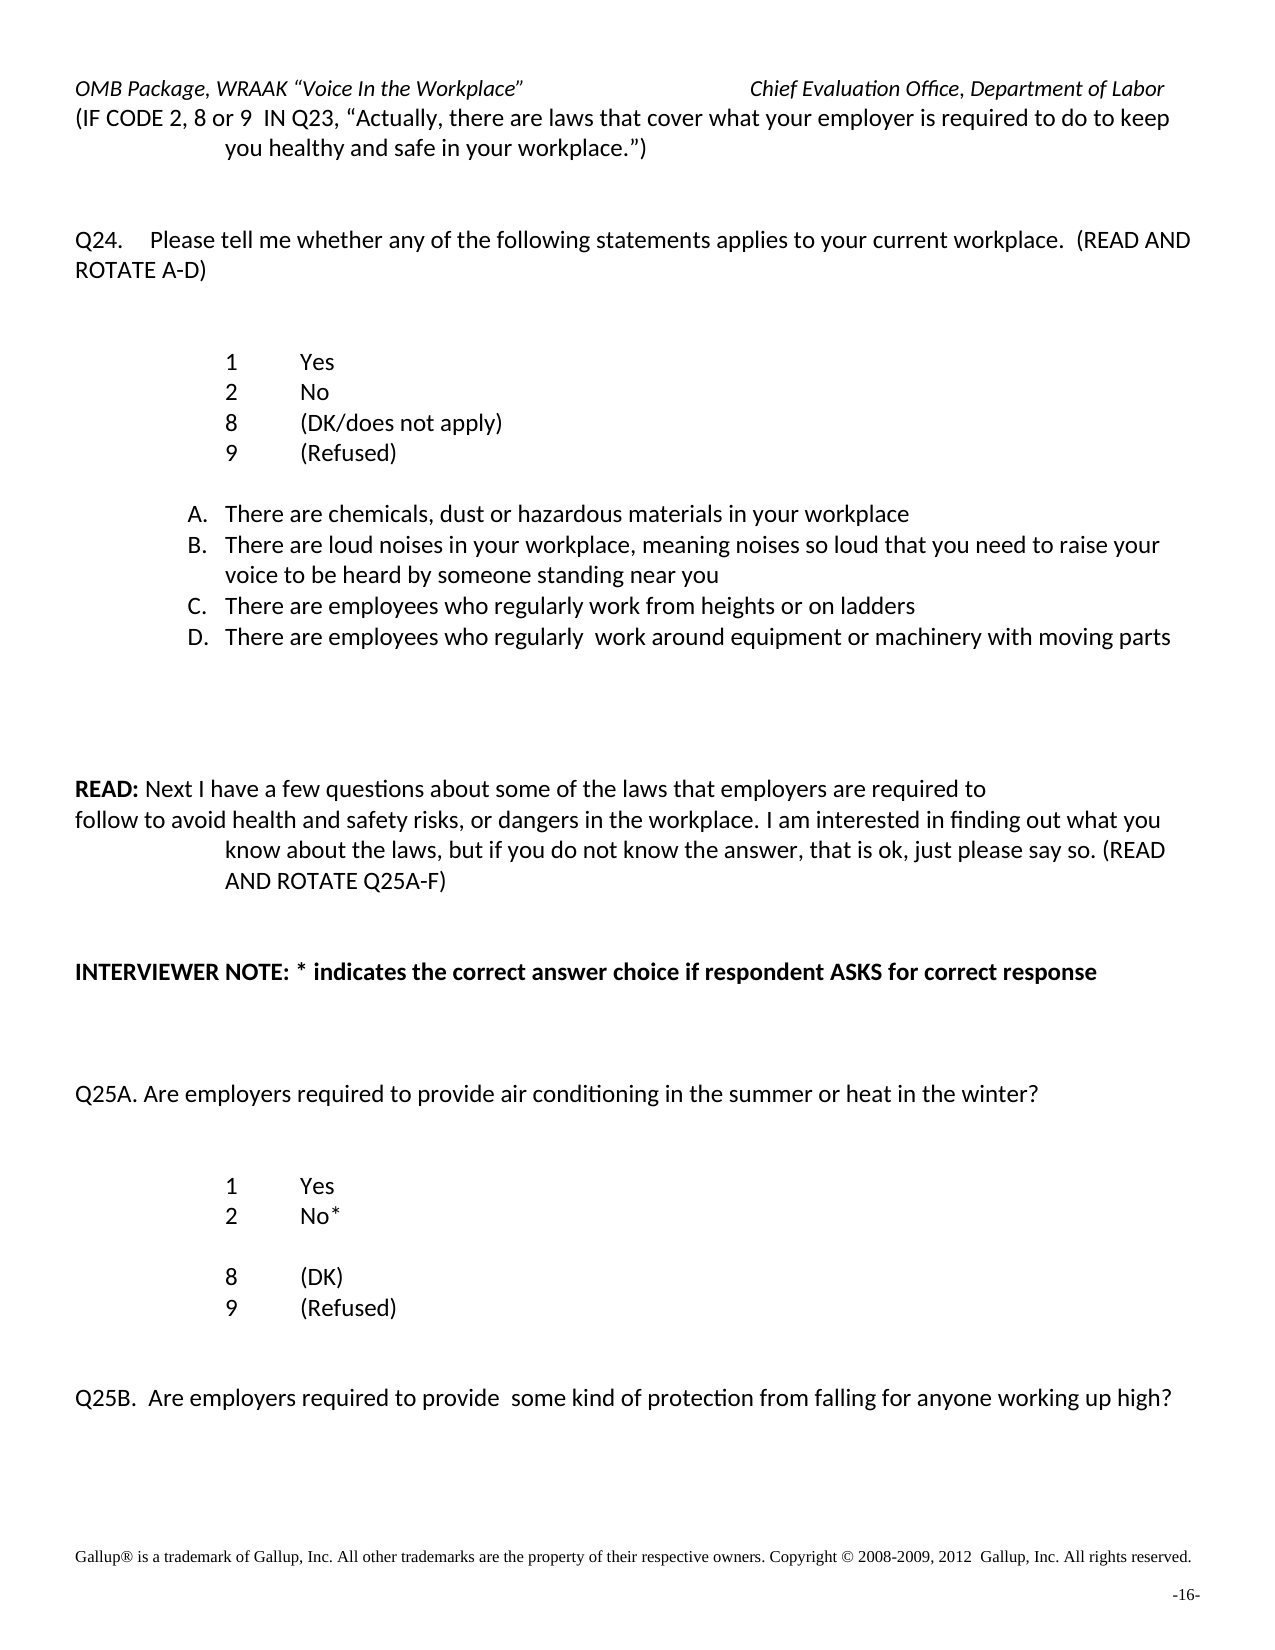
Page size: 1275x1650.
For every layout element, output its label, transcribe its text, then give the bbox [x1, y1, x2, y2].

text INTERVIEWER NOTE: * indicates the correct answer choice if respondent ASKS for correct response [75, 956, 1200, 987]
text 9 (Refused) [225, 1292, 1200, 1323]
text 1 Yes [225, 1170, 1200, 1201]
text 9 (Refused) [225, 437, 1200, 468]
list There are employees who regularly work from heights or on ladders [187, 590, 1200, 621]
text follow to avoid health and safety risks, or dangers in the workplace. I am interested in finding out what you know about the laws, but if you do not know the answer, that is ok, just please say so. (READ AND ROTATE Q25A-F) [75, 804, 1200, 895]
text Q25B. Are employers required to provide some kind of protection from falling for anyone working up high? [75, 1382, 1200, 1412]
list There are chemicals, dust or hazardous materials in your workplace [187, 498, 1200, 529]
list There are employees who regularly work around equipment or machinery with moving parts [187, 621, 1200, 651]
text 1 Yes [225, 346, 1200, 376]
text 2 No [225, 376, 1200, 407]
list There are loud noises in your workplace, meaning noises so loud that you need to raise your voice to be heard by someone standing near you [187, 529, 1200, 590]
text READ: Next I have a few questions about some of the laws that employers are required to [75, 773, 1200, 804]
text (IF CODE 2, 8 or 9 IN Q23, “Actually, there are laws that cover what your employer is required to do to keep you healthy and safe in your workplace.”) [75, 102, 1200, 163]
text 8 (DK) [225, 1262, 1200, 1292]
text Q24. Please tell me whether any of the following statements applies to your current workplace. (READ AND ROTATE A-D) [75, 224, 1200, 285]
text 2 No* [225, 1201, 1200, 1231]
text 8 (DK/does not apply) [225, 407, 1200, 437]
text Q25A. Are employers required to provide air conditioning in the summer or heat in the winter? [75, 1078, 1200, 1109]
